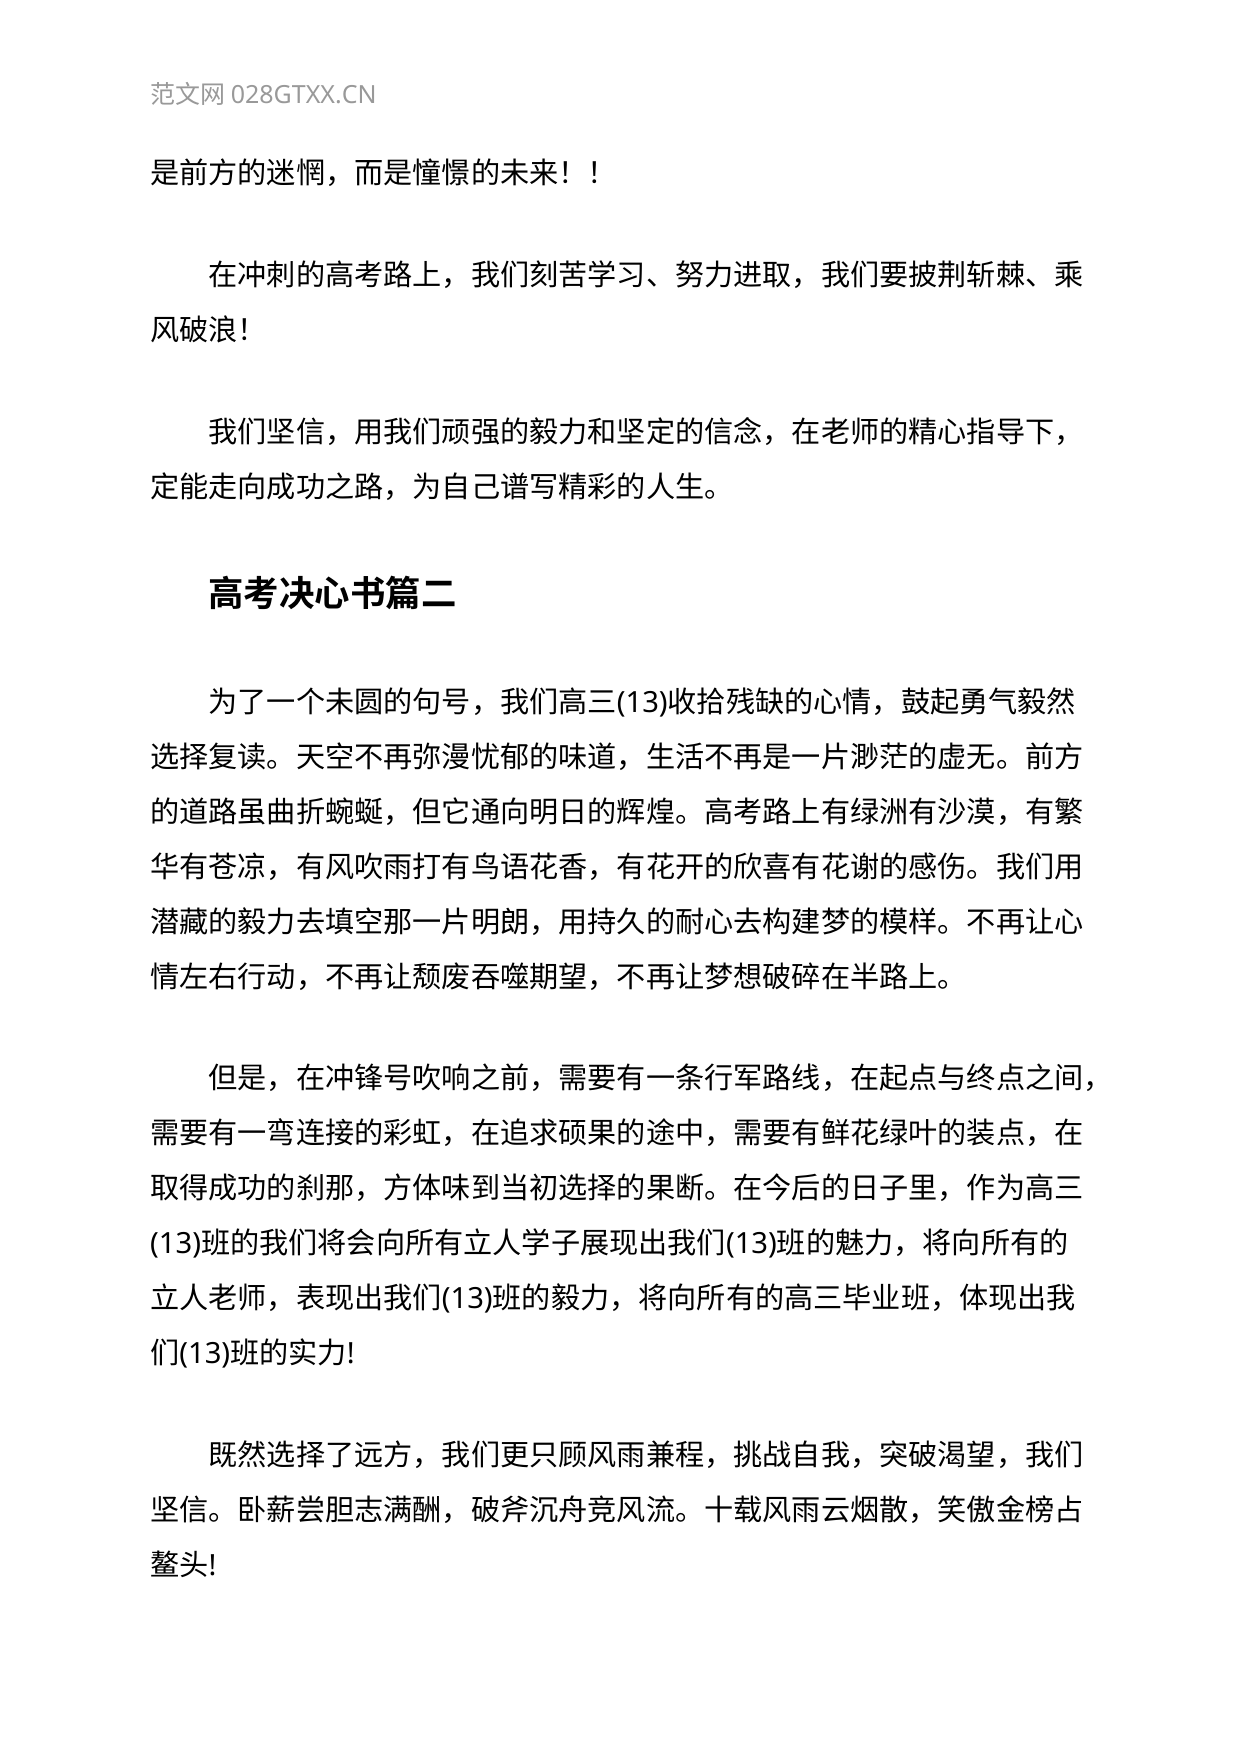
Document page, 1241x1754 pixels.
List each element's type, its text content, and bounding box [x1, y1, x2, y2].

text 在冲刺的高考路上，我们刻苦学习、努力进取，我们要披荆斩棘、乘风破浪！ [150, 252, 1090, 349]
text 既然选择了远方，我们更只顾风雨兼程，挑战自我，突破渴望，我们坚信。卧薪尝胆志满酬，破斧沉舟竞风流。十载风雨云烟散，笑傲金榜占鳌头! [150, 1432, 1090, 1584]
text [150, 150, 1090, 192]
text 我们坚信，用我们顽强的毅力和坚定的信念，在老师的精心指导下，定能走向成功之路，为自己谱写精彩的人生。 [150, 408, 1090, 506]
text 高考决心书篇二 [150, 565, 1090, 616]
text 为了一个未圆的句号，我们高三(13)收拾残缺的心情，鼓起勇气毅然选择复读。天空不再弥漫忧郁的味道，生活不再是一片渺茫的虚无。前方的道路虽曲折蜿蜒，但它通向明日的辉煌。高考路上有绿洲有沙漠，有繁华有苍凉，有风吹雨打有鸟语花香，有花开的欣喜有花谢的感伤。我们用潜藏的毅力去填空那一片明朗，用持久的耐心去构建梦的模样。不再让心情左右行动，不再让颓废吞噬期望，不再让梦想破碎在半路上。 [150, 678, 1090, 995]
text 但是，在冲锋号吹响之前，需要有一条行军路线，在起点与终点之间，需要有一弯连接的彩虹，在追求硕果的途中，需要有鲜花绿叶的装点，在取得成功的刹那，方体味到当初选择的果断。在今后的日子里，作为高三(13)班的我们将会向所有立人学子展现出我们(13)班的魅力，将向所有的立人老师，表现出我们(13)班的毅力，将向所有的高三毕业班，体现出我们(13)班的实力! [150, 1055, 1090, 1372]
